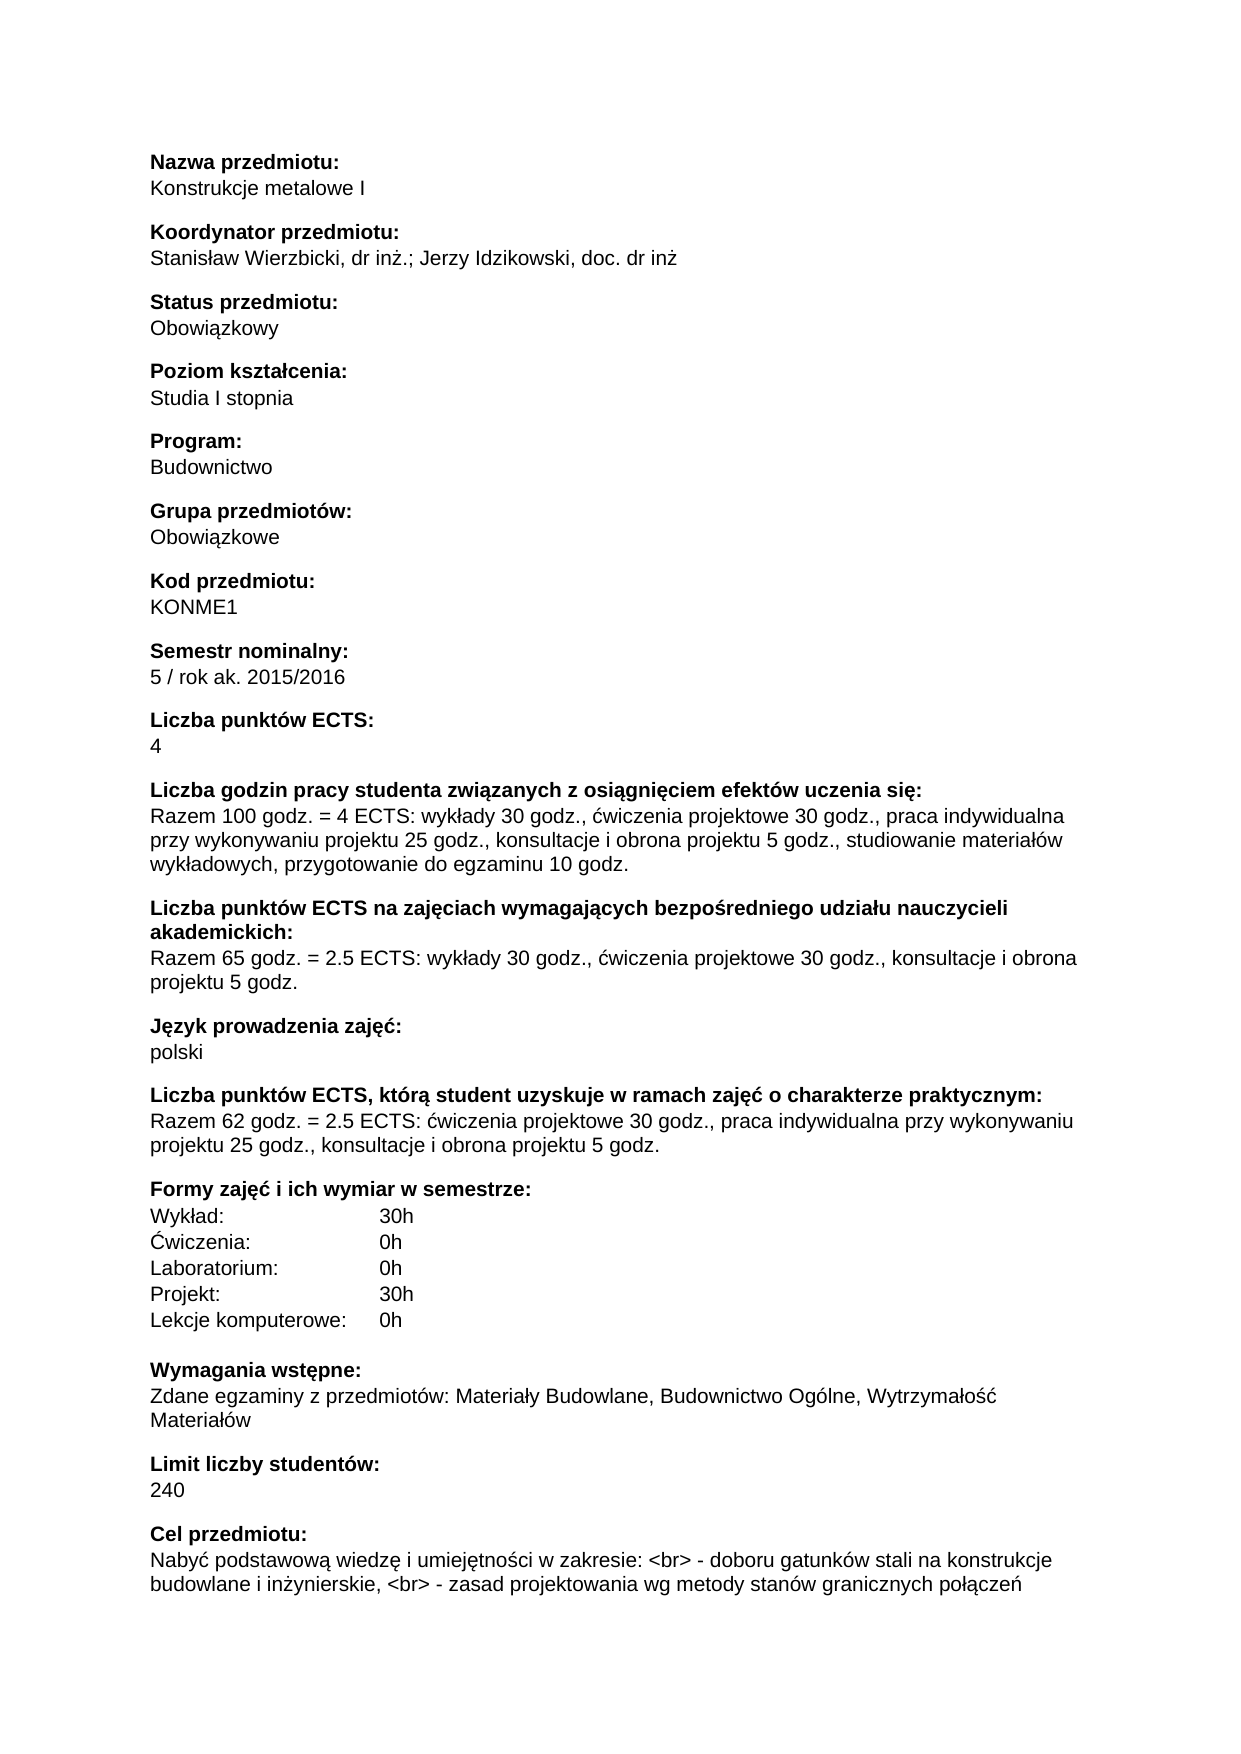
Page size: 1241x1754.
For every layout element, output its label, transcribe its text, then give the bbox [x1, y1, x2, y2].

text KONME1 [150, 595, 1090, 619]
text Stanisław Wierzbicki, dr inż.; Jerzy Idzikowski, doc. dr inż [150, 246, 1090, 270]
text Cel przedmiotu: [150, 1521, 1090, 1545]
text Studia I stopnia [150, 385, 1090, 409]
text Obowiązkowy [150, 316, 1090, 339]
table_cell 30h [369, 1280, 597, 1306]
text Wymagania wstępne: [150, 1358, 1090, 1382]
text Program: [150, 429, 1090, 453]
text Razem 62 godz. = 2.5 ECTS: ćwiczenia projektowe 30 godz., praca indywidualna przy wykonywaniu projektu 25 godz., konsultacje i obrona projektu 5 godz. [150, 1109, 1090, 1157]
text Kod przedmiotu: [150, 569, 1090, 593]
table_cell Laboratorium: [140, 1256, 367, 1280]
table_header 30h [369, 1204, 597, 1228]
text Liczba punktów ECTS, którą student uzyskuje w ramach zajęć o charakterze praktycznym: [150, 1083, 1090, 1107]
text Razem 65 godz. = 2.5 ECTS: wykłady 30 godz., ćwiczenia projektowe 30 godz., konsultacje i obrona projektu 5 godz. [150, 946, 1090, 994]
text Język prowadzenia zajęć: [150, 1013, 1090, 1037]
table_cell 0h [369, 1228, 597, 1254]
text Razem 100 godz. = 4 ECTS: wykłady 30 godz., ćwiczenia projektowe 30 godz., praca indywidualna przy wykonywaniu projektu 25 godz., konsultacje i obrona projektu 5 godz., studiowanie materiałów wykładowych, przygotowanie do egzaminu 10 godz. [150, 804, 1090, 876]
text Liczba punktów ECTS: [150, 708, 1090, 732]
text Status przedmiotu: [150, 289, 1090, 313]
text Liczba punktów ECTS na zajęciach wymagających bezpośredniego udziału nauczycieli akademickich: [150, 896, 1090, 944]
text Budownictwo [150, 455, 1090, 479]
text 4 [150, 734, 1090, 758]
text Formy zajęć i ich wymiar w semestrze: [150, 1177, 1090, 1201]
table_cell Projekt: [140, 1282, 367, 1306]
text 5 / rok ak. 2015/2016 [150, 664, 1090, 688]
text Koordynator przedmiotu: [150, 220, 1090, 244]
text 240 [150, 1478, 1090, 1502]
text Nazwa przedmiotu: [150, 150, 1090, 174]
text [150, 1547, 1090, 1595]
table_header Wykład: [140, 1204, 367, 1228]
text Obowiązkowe [150, 525, 1090, 549]
table_cell Ćwiczenia: [140, 1230, 367, 1254]
text Semestr nominalny: [150, 638, 1090, 662]
text Poziom kształcenia: [150, 359, 1090, 383]
table_cell Lekcje komputerowe: [140, 1308, 367, 1332]
text Grupa przedmiotów: [150, 499, 1090, 523]
text Limit liczby studentów: [150, 1452, 1090, 1476]
text Konstrukcje metalowe I [150, 176, 1090, 200]
table_cell 0h [369, 1306, 597, 1332]
text Liczba godzin pracy studenta związanych z osiągnięciem efektów uczenia się: [150, 778, 1090, 802]
text Zdane egzaminy z przedmiotów: Materiały Budowlane, Budownictwo Ogólne, Wytrzymałość Materiałów [150, 1384, 1090, 1432]
table_cell 0h [369, 1254, 597, 1280]
text polski [150, 1039, 1090, 1063]
